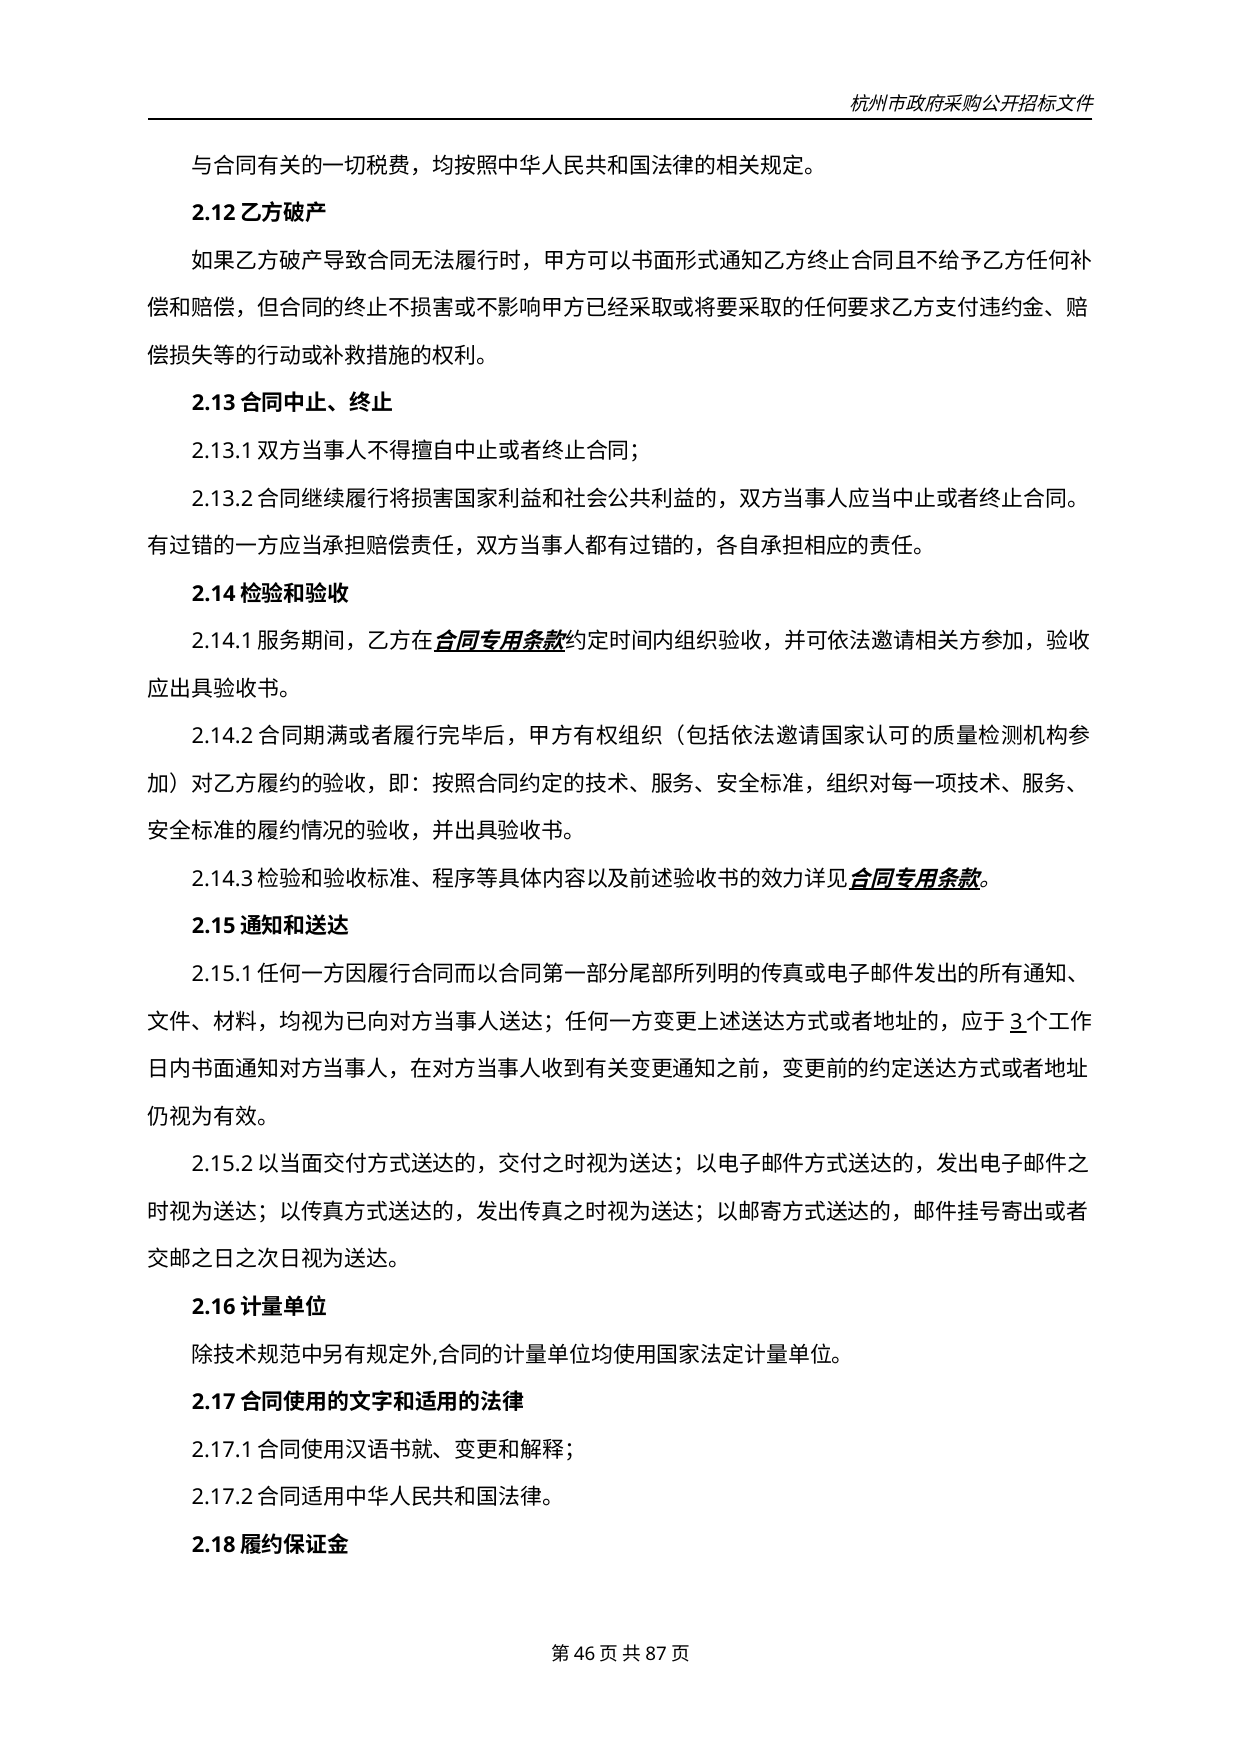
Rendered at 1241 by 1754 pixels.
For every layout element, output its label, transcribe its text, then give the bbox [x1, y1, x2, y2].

text 2.14.3检验和验收标准、程序等具体内容以及前述验收书的效力详见合同专用条款。 [148, 861, 1092, 893]
text 2.16计量单位 [148, 1289, 1092, 1321]
text 2.13.1双方当事人不得擅自中止或者终止合同； [148, 433, 1092, 465]
text 与合同有关的一切税费，均按照中华人民共和国法律的相关规定。 [148, 148, 1092, 179]
text 2.13.2合同继续履行将损害国家利益和社会公共利益的，双方当事人应当中止或者终止合同。有过错的一方应当承担赔偿责任，双方当事人都有过错的，各自承担相应的责任。 [148, 481, 1092, 560]
text 2.14检验和验收 [148, 576, 1092, 607]
text 2.15通知和送达 [148, 908, 1092, 940]
text 2.17.2合同适用中华人民共和国法律。 [148, 1479, 1092, 1511]
text 2.15.1任何一方因履行合同而以合同第一部分尾部所列明的传真或电子邮件发出的所有通知、文件、材料，均视为已向对方当事人送达；任何一方变更上述送达方式或者地址的，应于3个工作日内书面通知对方当事人，在对方当事人收到有关变更通知之前，变更前的约定送达方式或者地址仍视为有效。 [148, 956, 1092, 1131]
text 如果乙方破产导致合同无法履行时，甲方可以书面形式通知乙方终止合同且不给予乙方任何补偿和赔偿，但合同的终止不损害或不影响甲方已经采取或将要采取的任何要求乙方支付违约金、赔偿损失等的行动或补救措施的权利。 [148, 243, 1092, 369]
text 2.17合同使用的文字和适用的法律 [148, 1384, 1092, 1416]
text 2.13合同中止、终止 [148, 385, 1092, 417]
text 除技术规范中另有规定外,合同的计量单位均使用国家法定计量单位。 [148, 1337, 1092, 1368]
text 2.15.2以当面交付方式送达的，交付之时视为送达；以电子邮件方式送达的，发出电子邮件之时视为送达；以传真方式送达的，发出传真之时视为送达；以邮寄方式送达的，邮件挂号寄出或者交邮之日之次日视为送达。 [148, 1146, 1092, 1273]
text 2.18履约保证金 [148, 1527, 1092, 1559]
text 2.14.1服务期间，乙方在合同专用条款约定时间内组织验收，并可依法邀请相关方参加，验收应出具验收书。 [148, 623, 1092, 702]
text 2.17.1合同使用汉语书就、变更和解释； [148, 1432, 1092, 1463]
text 2.14.2合同期满或者履行完毕后，甲方有权组织（包括依法邀请国家认可的质量检测机构参加）对乙方履约的验收，即：按照合同约定的技术、服务、安全标准，组织对每一项技术、服务、安全标准的履约情况的验收，并出具验收书。 [148, 718, 1092, 845]
text 2.12乙方破产 [148, 195, 1092, 227]
